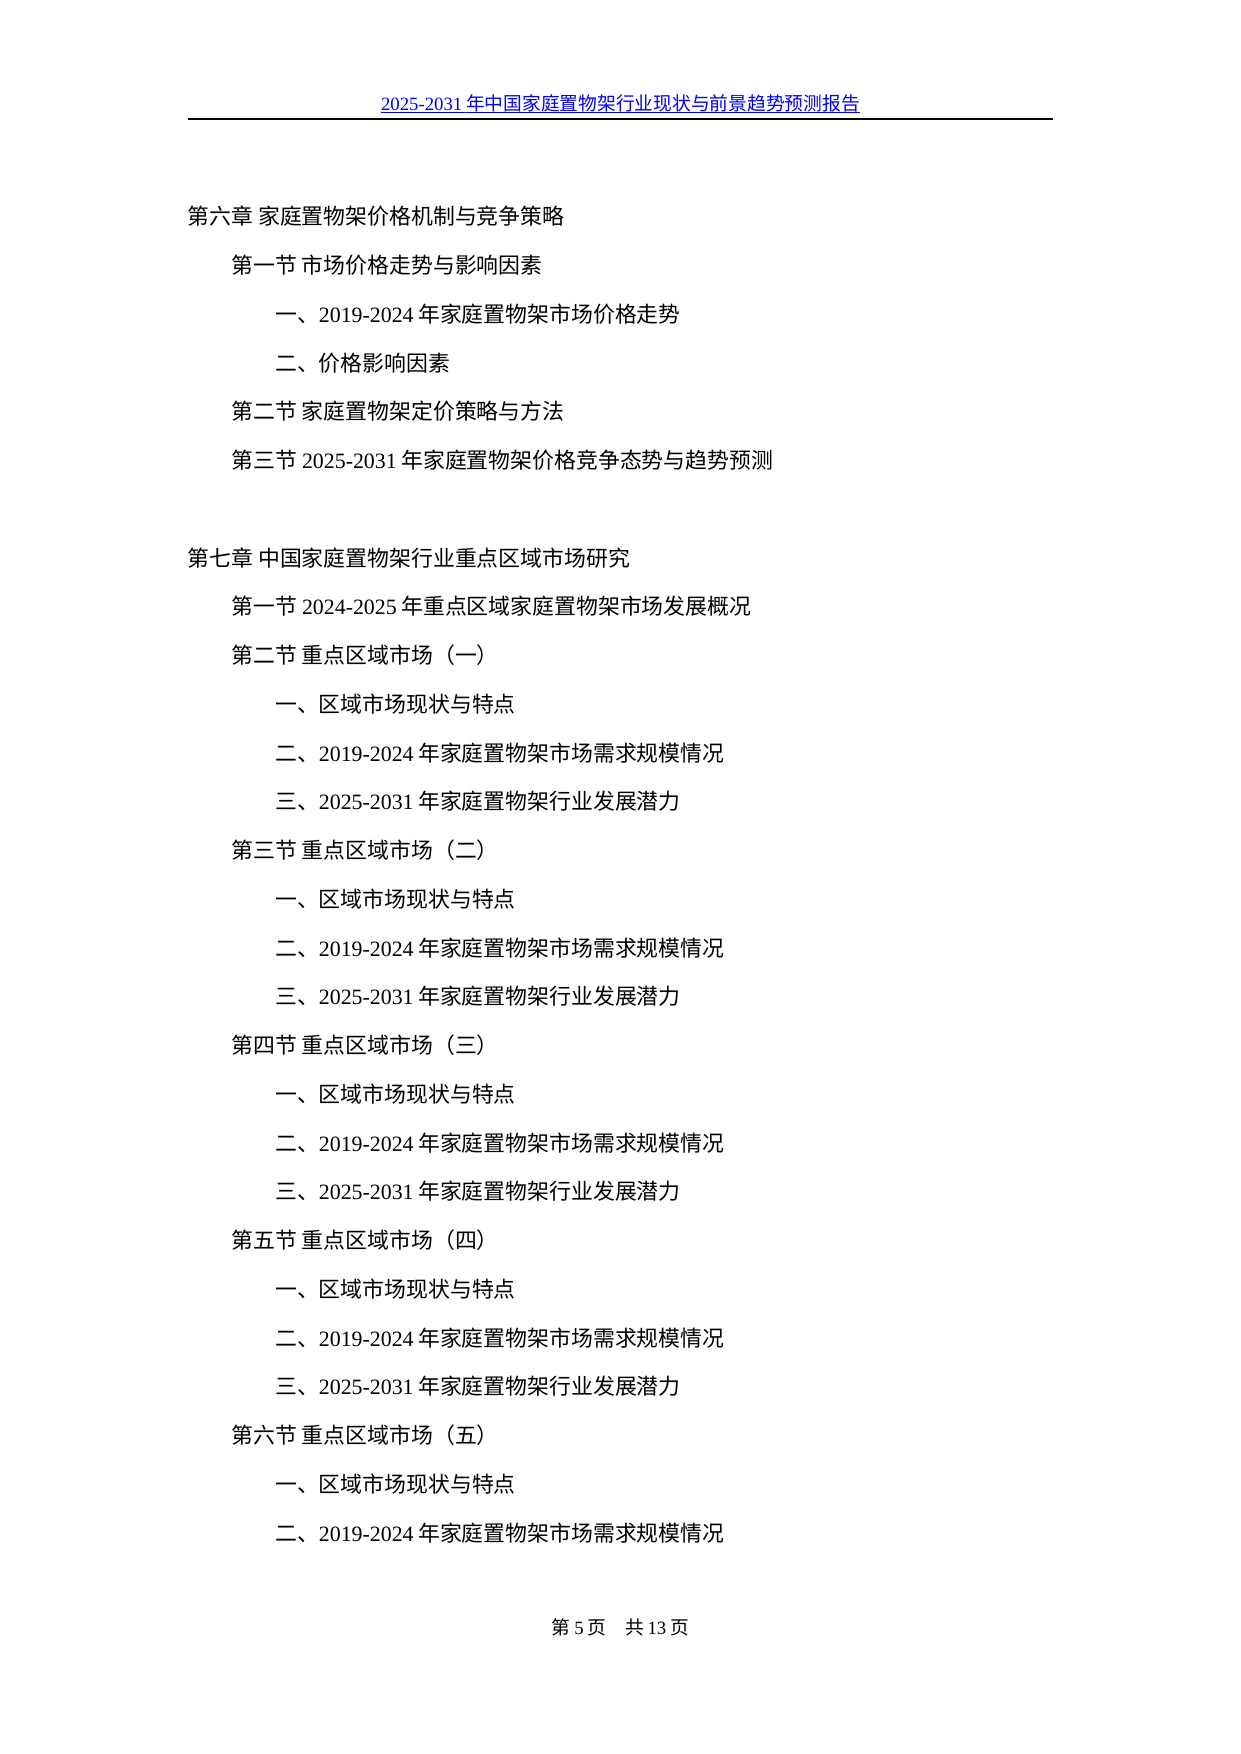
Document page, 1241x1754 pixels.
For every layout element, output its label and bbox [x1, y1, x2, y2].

text [187, 150, 1053, 1548]
